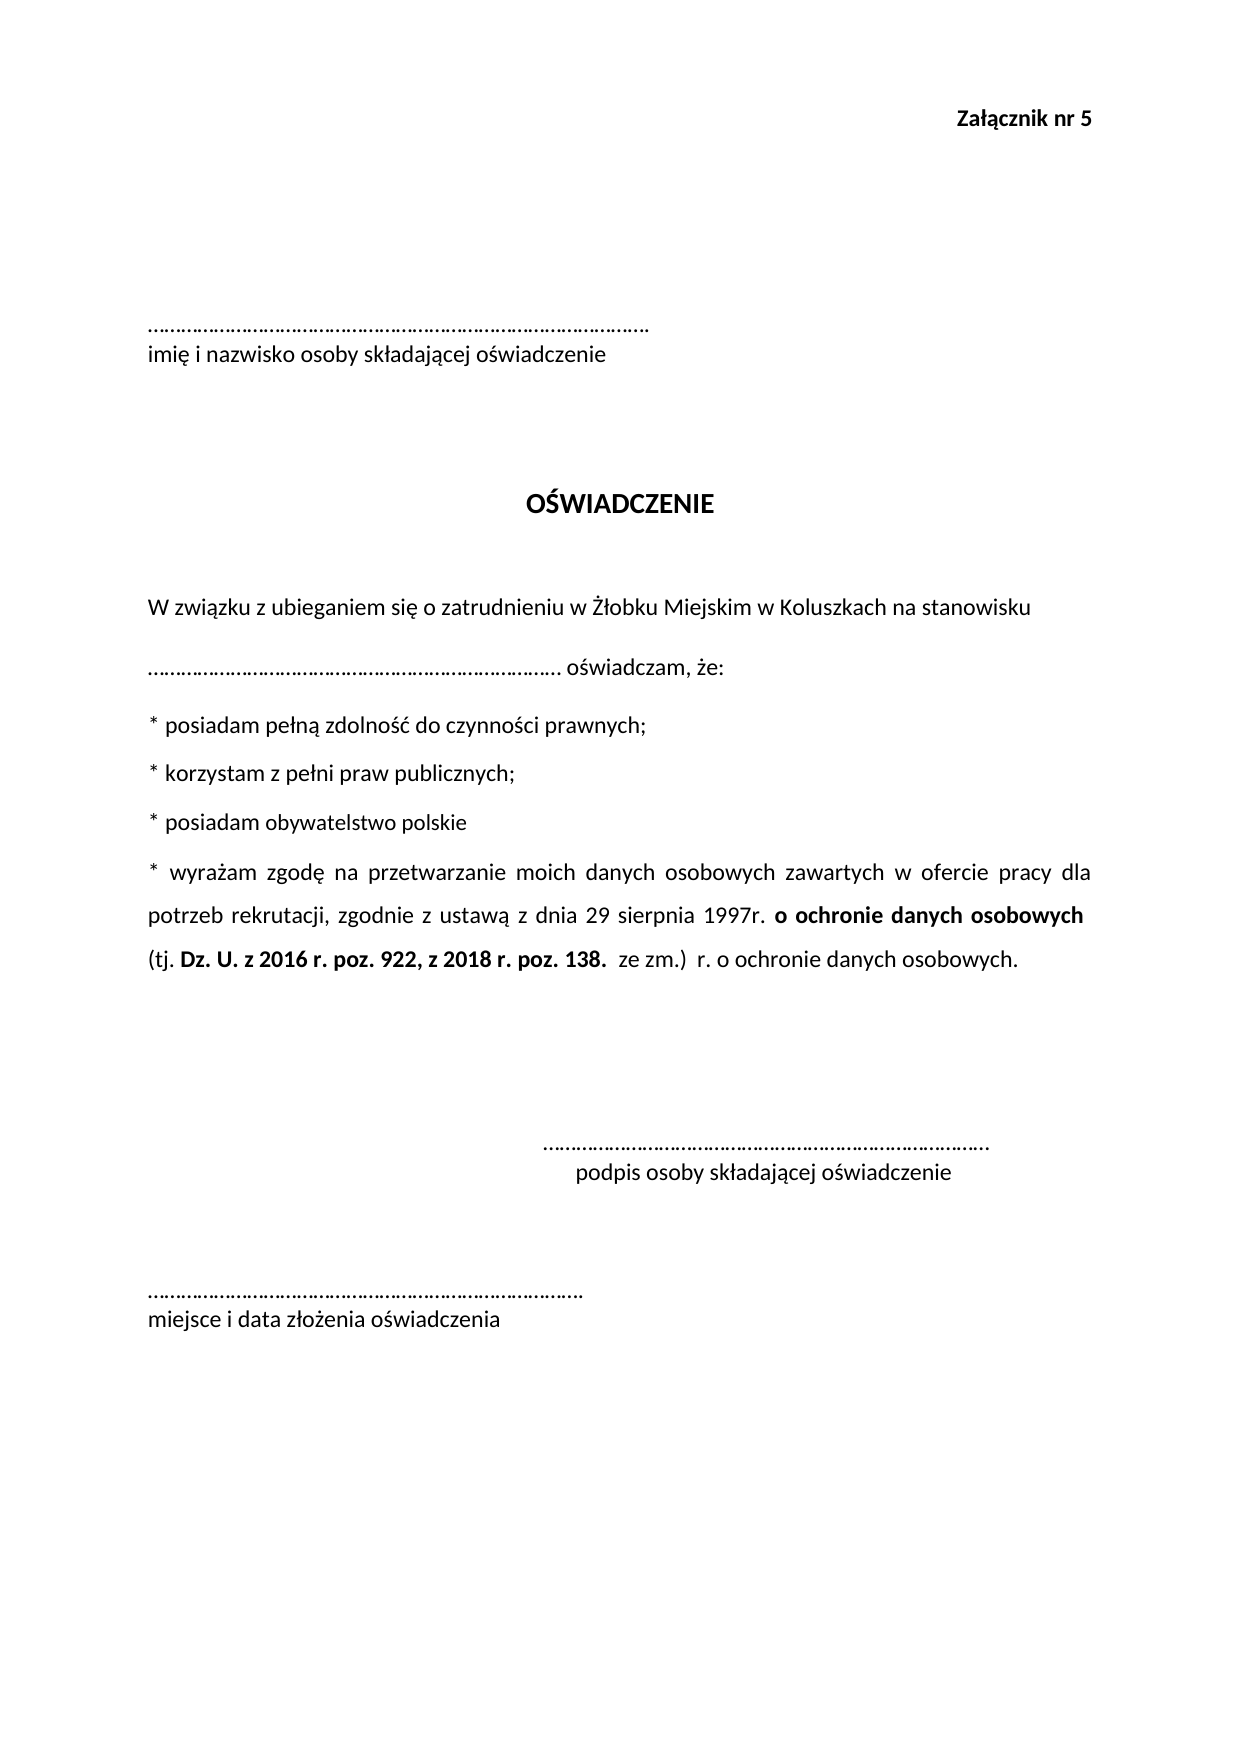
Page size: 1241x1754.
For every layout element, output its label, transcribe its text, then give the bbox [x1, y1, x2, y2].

text OŚWIADCZENIE [148, 485, 1093, 521]
text miejsce i data złożenia oświadczenia [148, 1304, 1093, 1334]
text ……………………………………………………………………. [148, 1275, 1093, 1304]
text Załącznik nr 5 [148, 103, 1093, 133]
text * korzystam z pełni praw publicznych; [148, 758, 1093, 788]
text * posiadam pełną zdolność do czynności prawnych; [148, 710, 1093, 740]
text ……………………………………………………………………… [148, 1127, 1093, 1157]
text ………………………………………………………………………………. [148, 309, 1093, 339]
text * wyrażam zgodę na przetwarzanie moich danych osobowych zawartych w ofercie pracy dla potrzeb rekrutacji, zgodnie z ustawą z dnia 29 sierpnia 1997r. o ochronie danych osobowych (tj. Dz. U. z 2016 r. poz. 922, z 2018 r. poz. 138. ze zm.) r. o ochronie danych osobowych. [148, 857, 1093, 974]
text * posiadam obywatelstwo polskie [148, 807, 1093, 836]
text W związku z ubieganiem się o zatrudnieniu w Żłobku Miejskim w Koluszkach na stanowisku [148, 592, 1093, 621]
text imię i nazwisko osoby składającej oświadczenie [148, 339, 1093, 368]
text ………………………………………………………………… oświadczam, że: [148, 652, 1093, 681]
text podpis osoby składającej oświadczenie [148, 1157, 1093, 1186]
